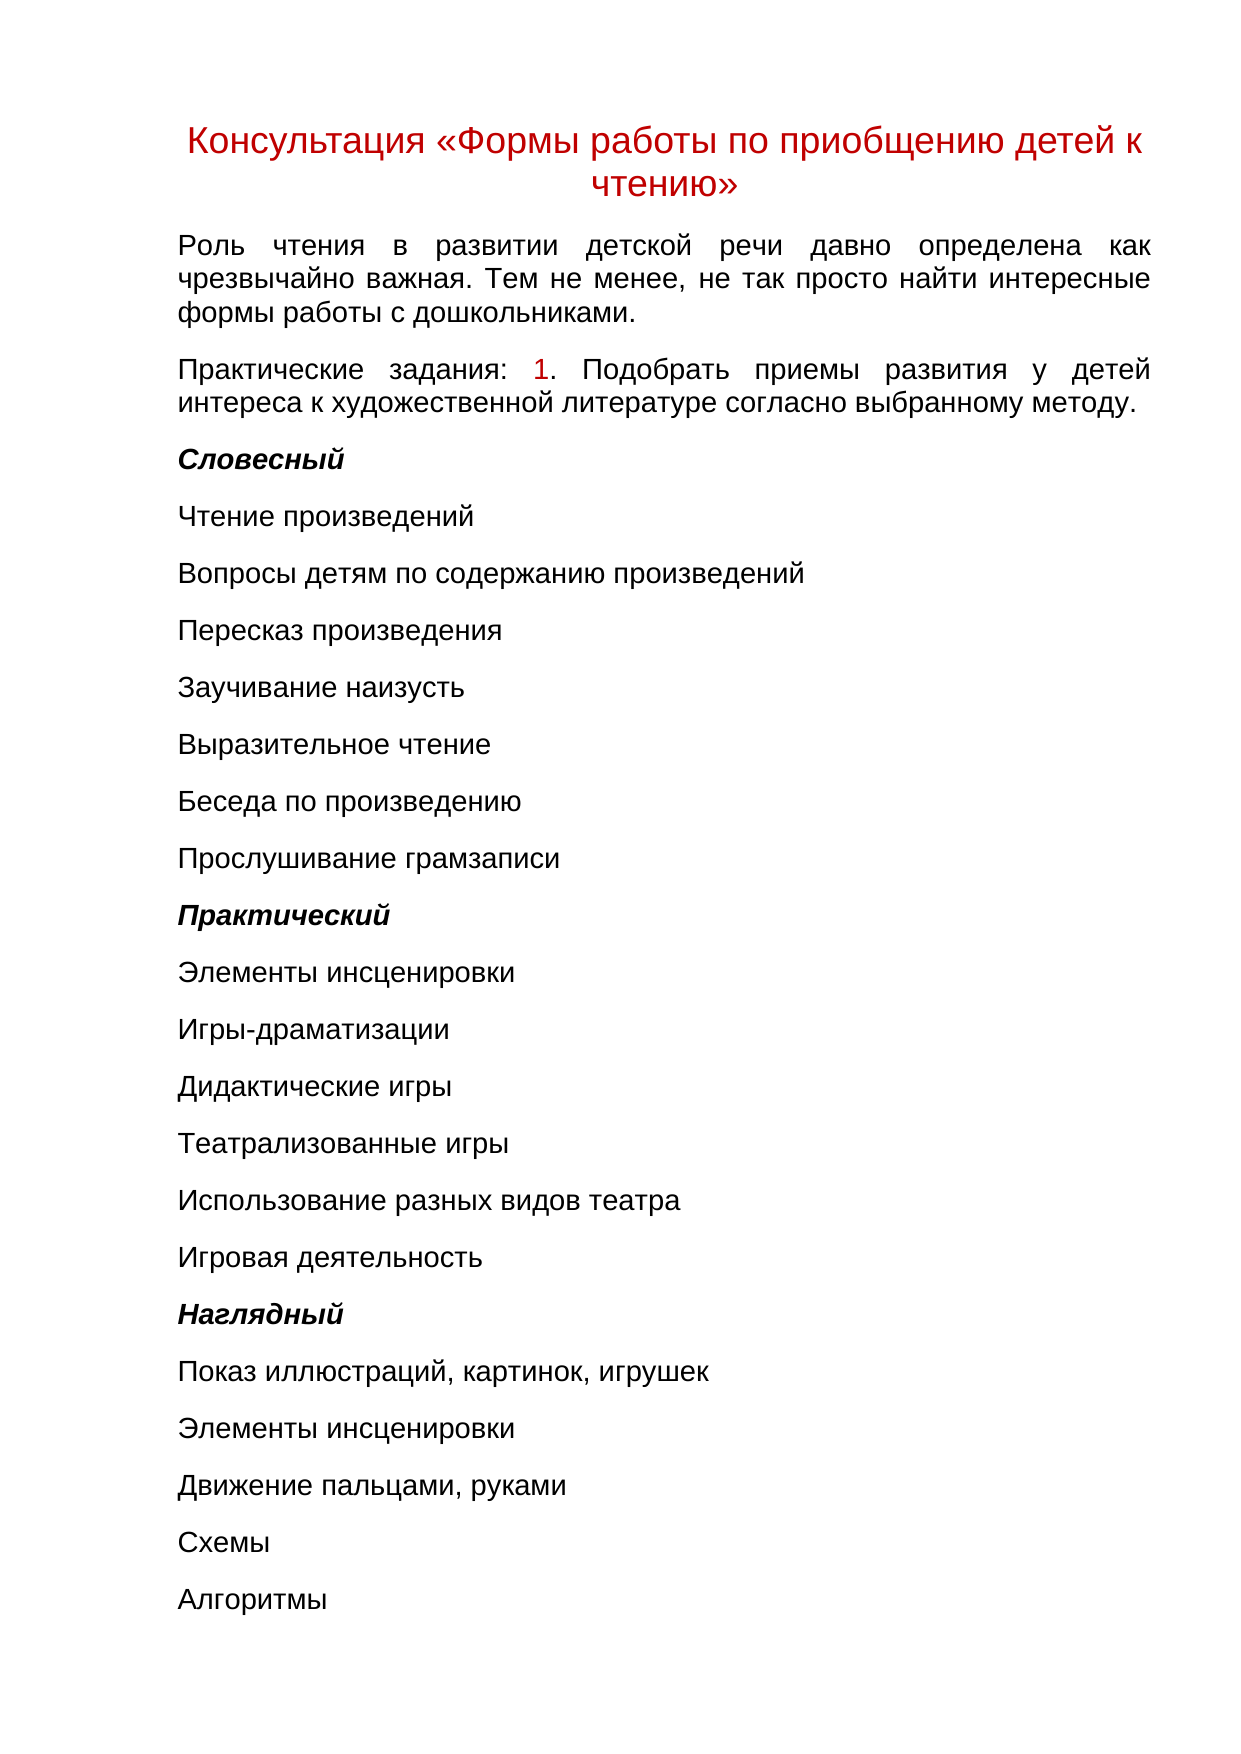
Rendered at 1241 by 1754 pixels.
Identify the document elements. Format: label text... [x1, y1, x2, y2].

text Игровая деятельность [177, 1240, 1152, 1274]
text Алгоритмы [177, 1582, 1152, 1616]
text Выразительное чтение [177, 727, 1152, 761]
text Практические задания: 1. Подобрать приемы развития у детей интереса к художественной литературе согласно выбранному методу. [177, 352, 1152, 419]
text Наглядный [177, 1297, 1152, 1331]
text Движение пальцами, руками [177, 1468, 1152, 1502]
text Схемы [177, 1525, 1152, 1558]
text Консультация «Формы работы по приобщению детей к чтению» [177, 118, 1152, 204]
text Игры-драматизации [177, 1012, 1152, 1046]
text Использование разных видов театра [177, 1183, 1152, 1217]
text Элементы инсценировки [177, 1411, 1152, 1444]
text Дидактические игры [177, 1069, 1152, 1103]
text Театрализованные игры [177, 1126, 1152, 1160]
text Прослушивание грамзаписи [177, 841, 1152, 875]
text Показ иллюстраций, картинок, игрушек [177, 1354, 1152, 1388]
text Элементы инсценировки [177, 955, 1152, 989]
text Беседа по произведению [177, 784, 1152, 818]
text Роль чтения в развитии детской речи давно определена как чрезвычайно важная. Тем не менее, не так просто найти интересные формы работы с дошкольниками. [177, 228, 1152, 328]
text Словесный [177, 442, 1152, 476]
text Чтение произведений [177, 499, 1152, 533]
text Вопросы детям по содержанию произведений [177, 556, 1152, 590]
text Заучивание наизусть [177, 670, 1152, 704]
text Практический [177, 898, 1152, 932]
text Пересказ произведения [177, 613, 1152, 647]
